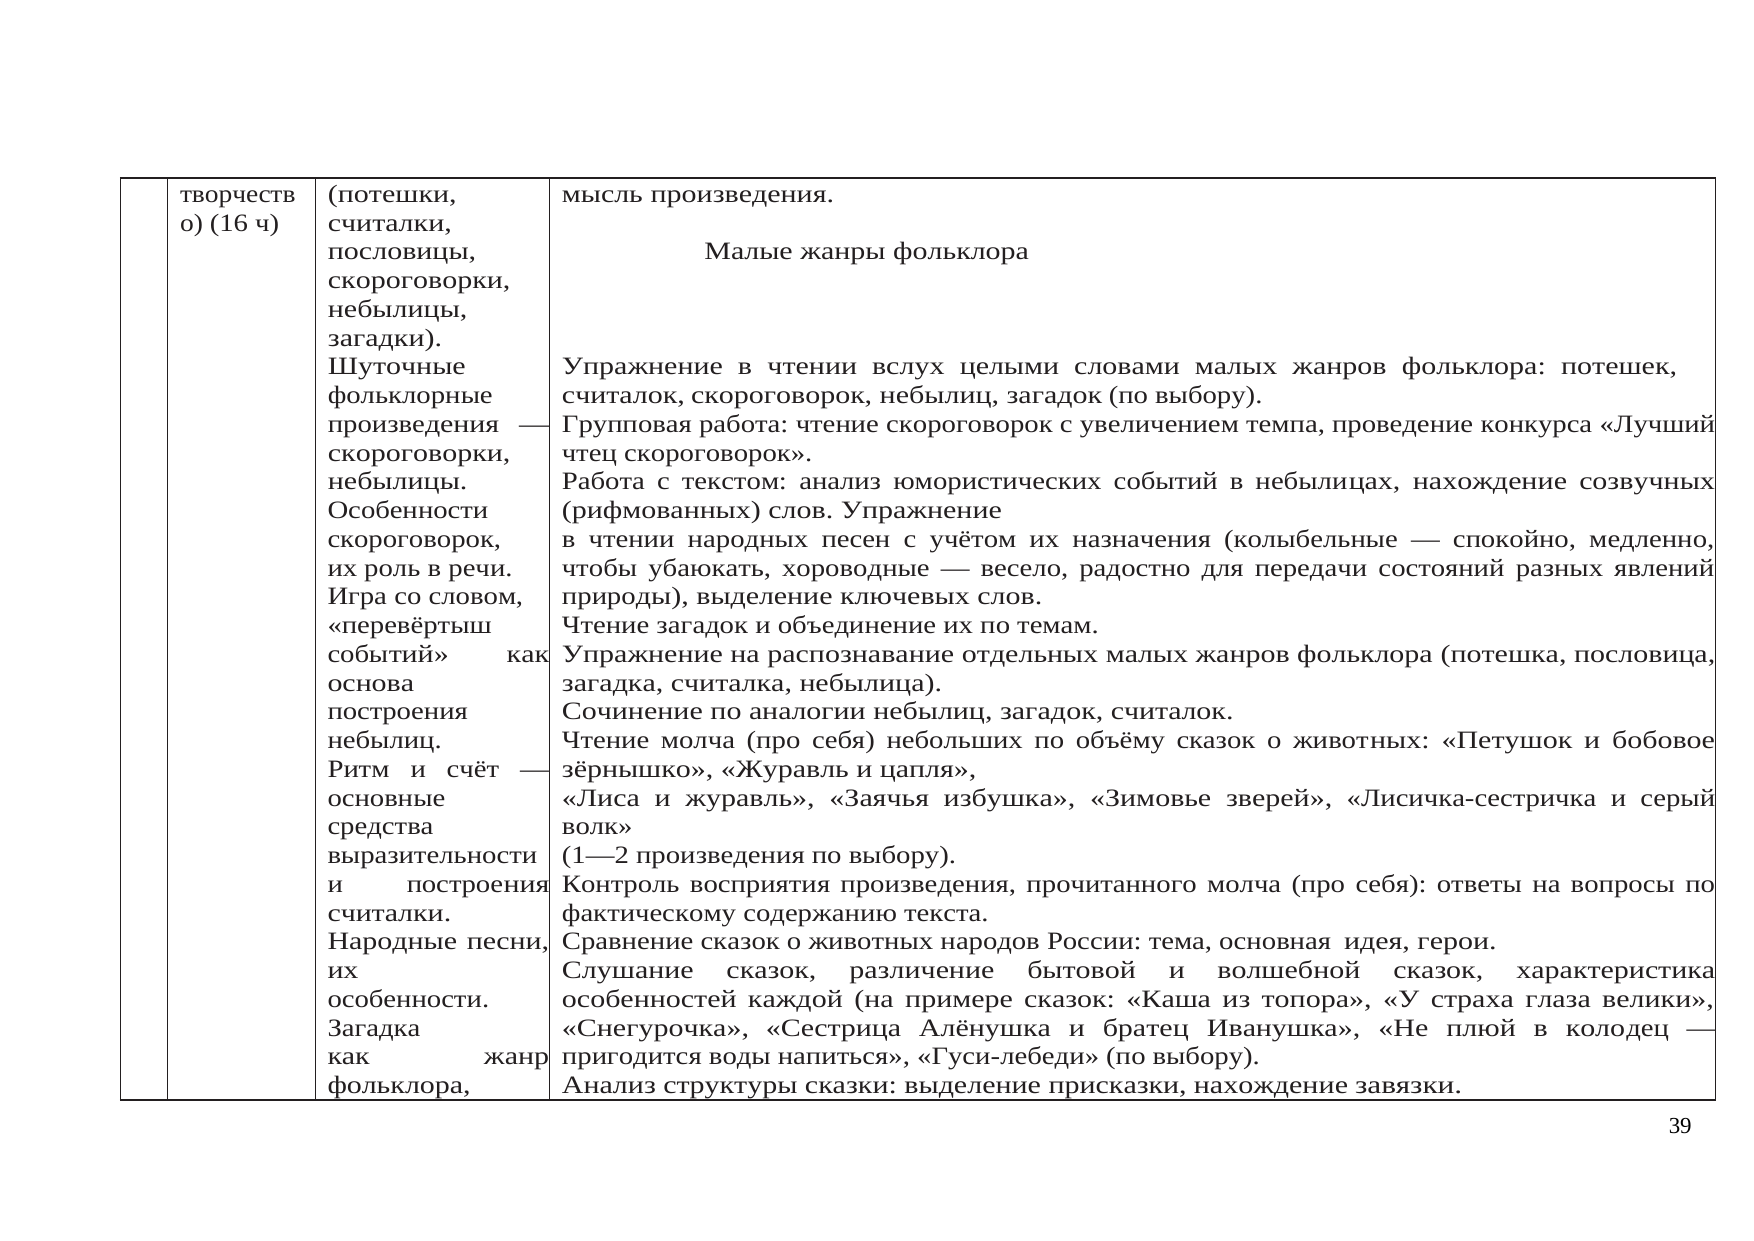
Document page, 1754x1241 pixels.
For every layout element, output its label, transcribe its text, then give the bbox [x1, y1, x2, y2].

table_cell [168, 179, 315, 1099]
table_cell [550, 179, 1715, 1099]
table_cell 2 [121, 179, 167, 1099]
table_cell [316, 179, 549, 1099]
